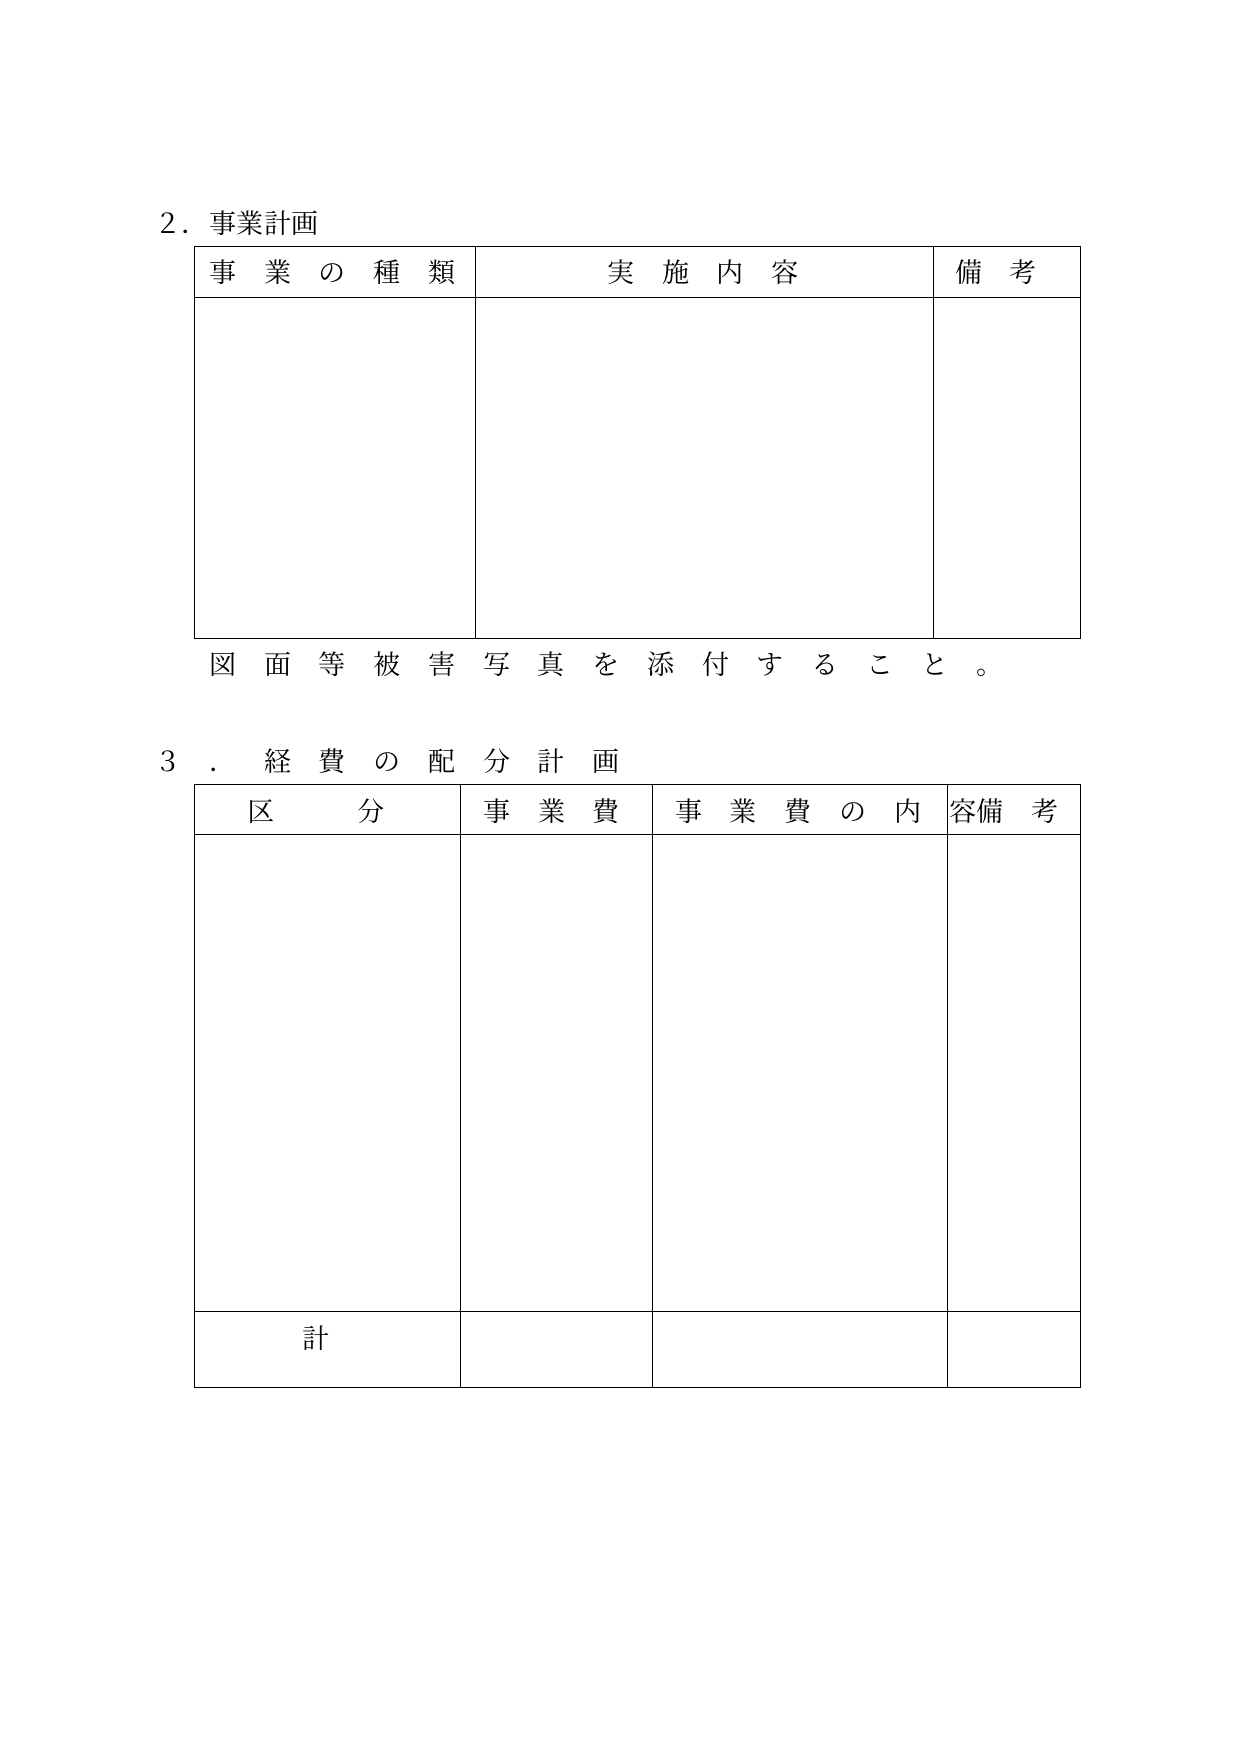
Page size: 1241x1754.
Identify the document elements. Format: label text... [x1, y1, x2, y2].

table_cell [653, 1312, 947, 1387]
table_header 事業費 [461, 785, 652, 834]
text 図面等被害写真を添付すること。 [154, 639, 1086, 687]
table_header 事業費の内容 [653, 785, 947, 834]
text ２．事業計画 [154, 197, 1086, 246]
table_cell [461, 1312, 652, 1387]
table_cell [948, 1312, 1080, 1387]
table_cell [653, 835, 947, 1311]
table_cell [195, 835, 460, 1311]
table_cell 計 [195, 1312, 460, 1387]
table_cell [195, 298, 475, 638]
table_cell [934, 298, 1080, 638]
table_header 事業の種類 [195, 247, 475, 297]
text ３．経費の配分計画 [154, 736, 1086, 784]
table_header 実施内容 [476, 247, 933, 297]
table_header 区 分 [195, 785, 460, 834]
table_cell [948, 835, 1080, 1311]
table_header 備考 [934, 247, 1080, 297]
table_cell [461, 835, 652, 1311]
table_header 備考 [948, 785, 1080, 834]
table_cell [476, 298, 933, 638]
